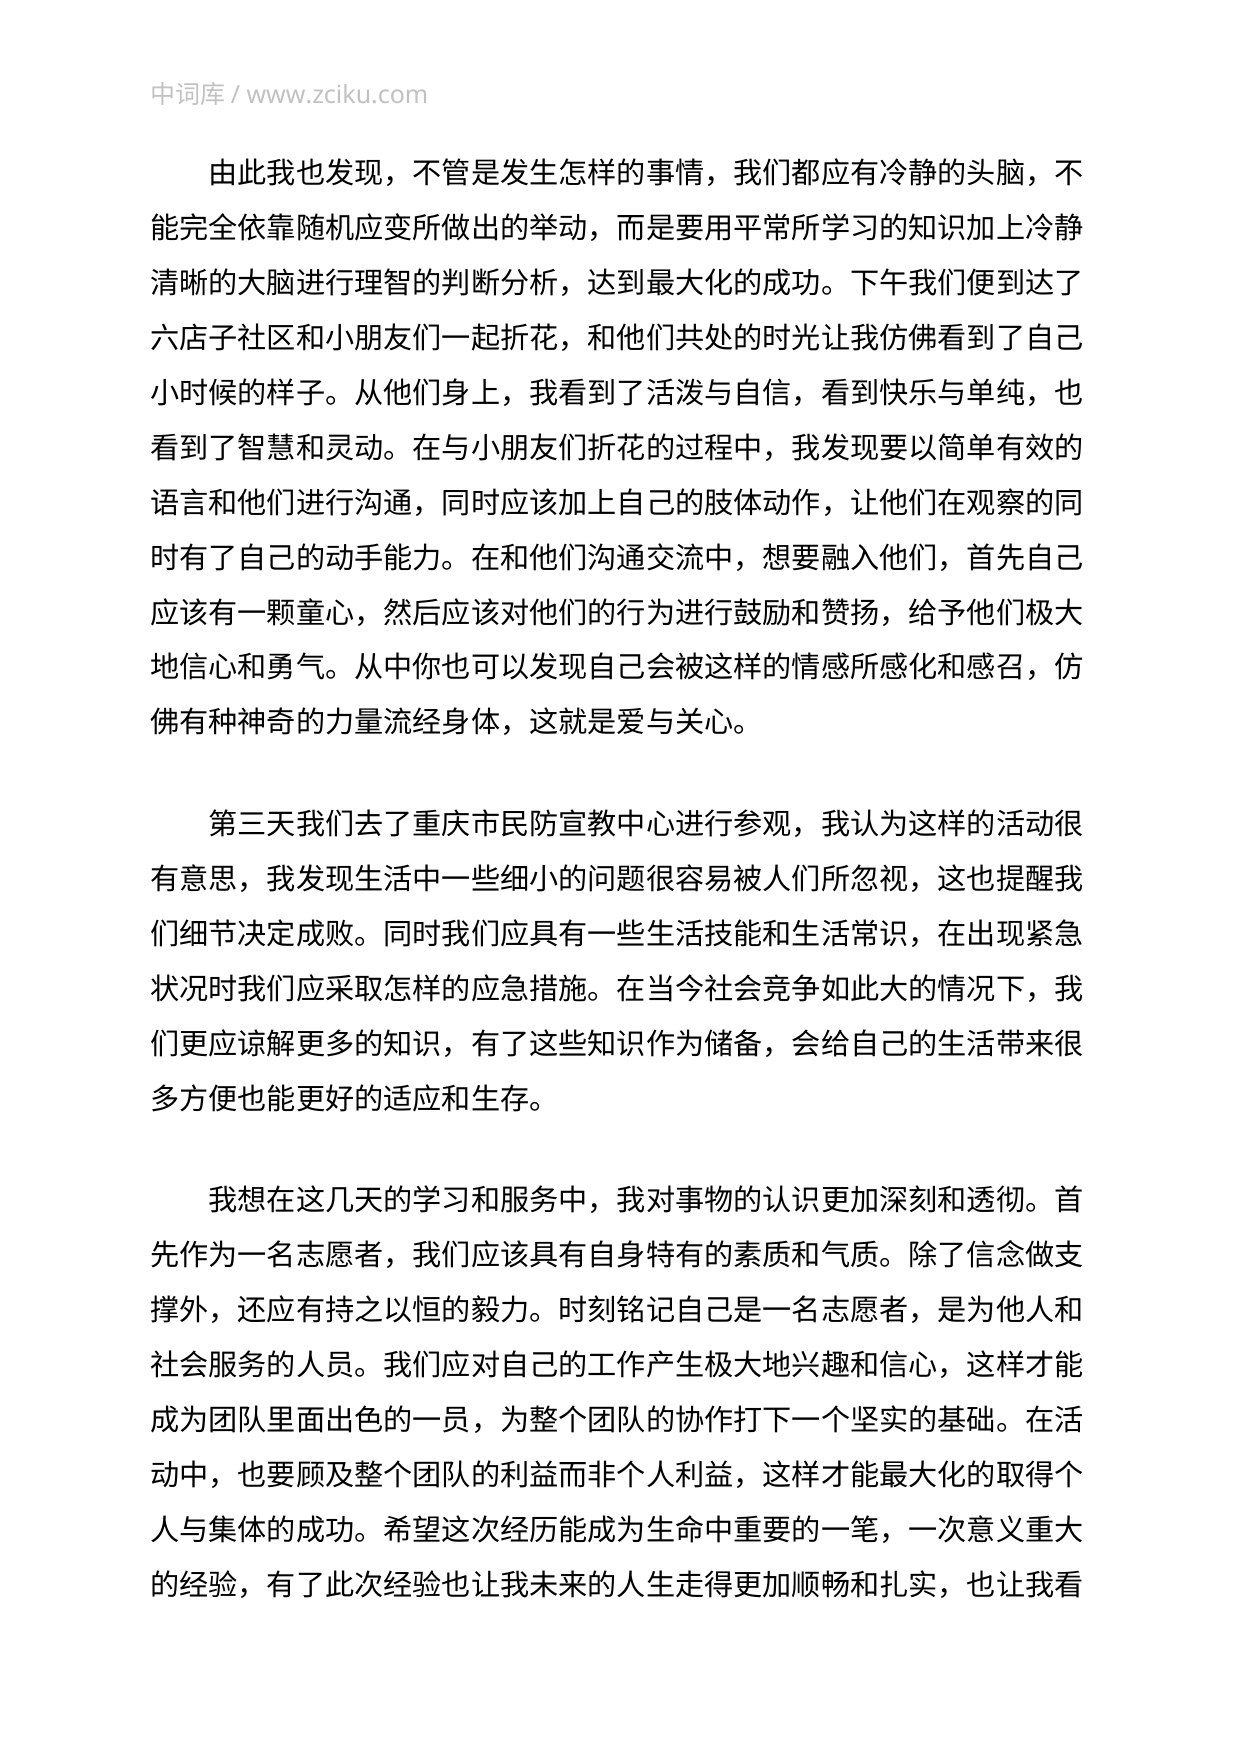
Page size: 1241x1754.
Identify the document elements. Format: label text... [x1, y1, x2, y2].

text 由此我也发现，不管是发生怎样的事情，我们都应有冷静的头脑，不能完全依靠随机应变所做出的举动，而是要用平常所学习的知识加上冷静清晰的大脑进行理智的判断分析，达到最大化的成功。下午我们便到达了六店子社区和小朋友们一起折花，和他们共处的时光让我仿佛看到了自己小时候的样子。从他们身上，我看到了活泼与自信，看到快乐与单纯，也看到了智慧和灵动。在与小朋友们折花的过程中，我发现要以简单有效的语言和他们进行沟通，同时应该加上自己的肢体动作，让他们在观察的同时有了自己的动手能力。在和他们沟通交流中，想要融入他们，首先自己应该有一颗童心，然后应该对他们的行为进行鼓励和赞扬，给予他们极大地信心和勇气。从中你也可以发现自己会被这样的情感所感化和感召，仿佛有种神奇的力量流经身体，这就是爱与关心。 [150, 150, 1090, 741]
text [150, 1177, 1090, 1603]
text 第三天我们去了重庆市民防宣教中心进行参观，我认为这样的活动很有意思，我发现生活中一些细小的问题很容易被人们所忽视，这也提醒我们细节决定成败。同时我们应具有一些生活技能和生活常识，在出现紧急状况时我们应采取怎样的应急措施。在当今社会竞争如此大的情况下，我们更应谅解更多的知识，有了这些知识作为储备，会给自己的生活带来很多方便也能更好的适应和生存。 [150, 801, 1090, 1117]
